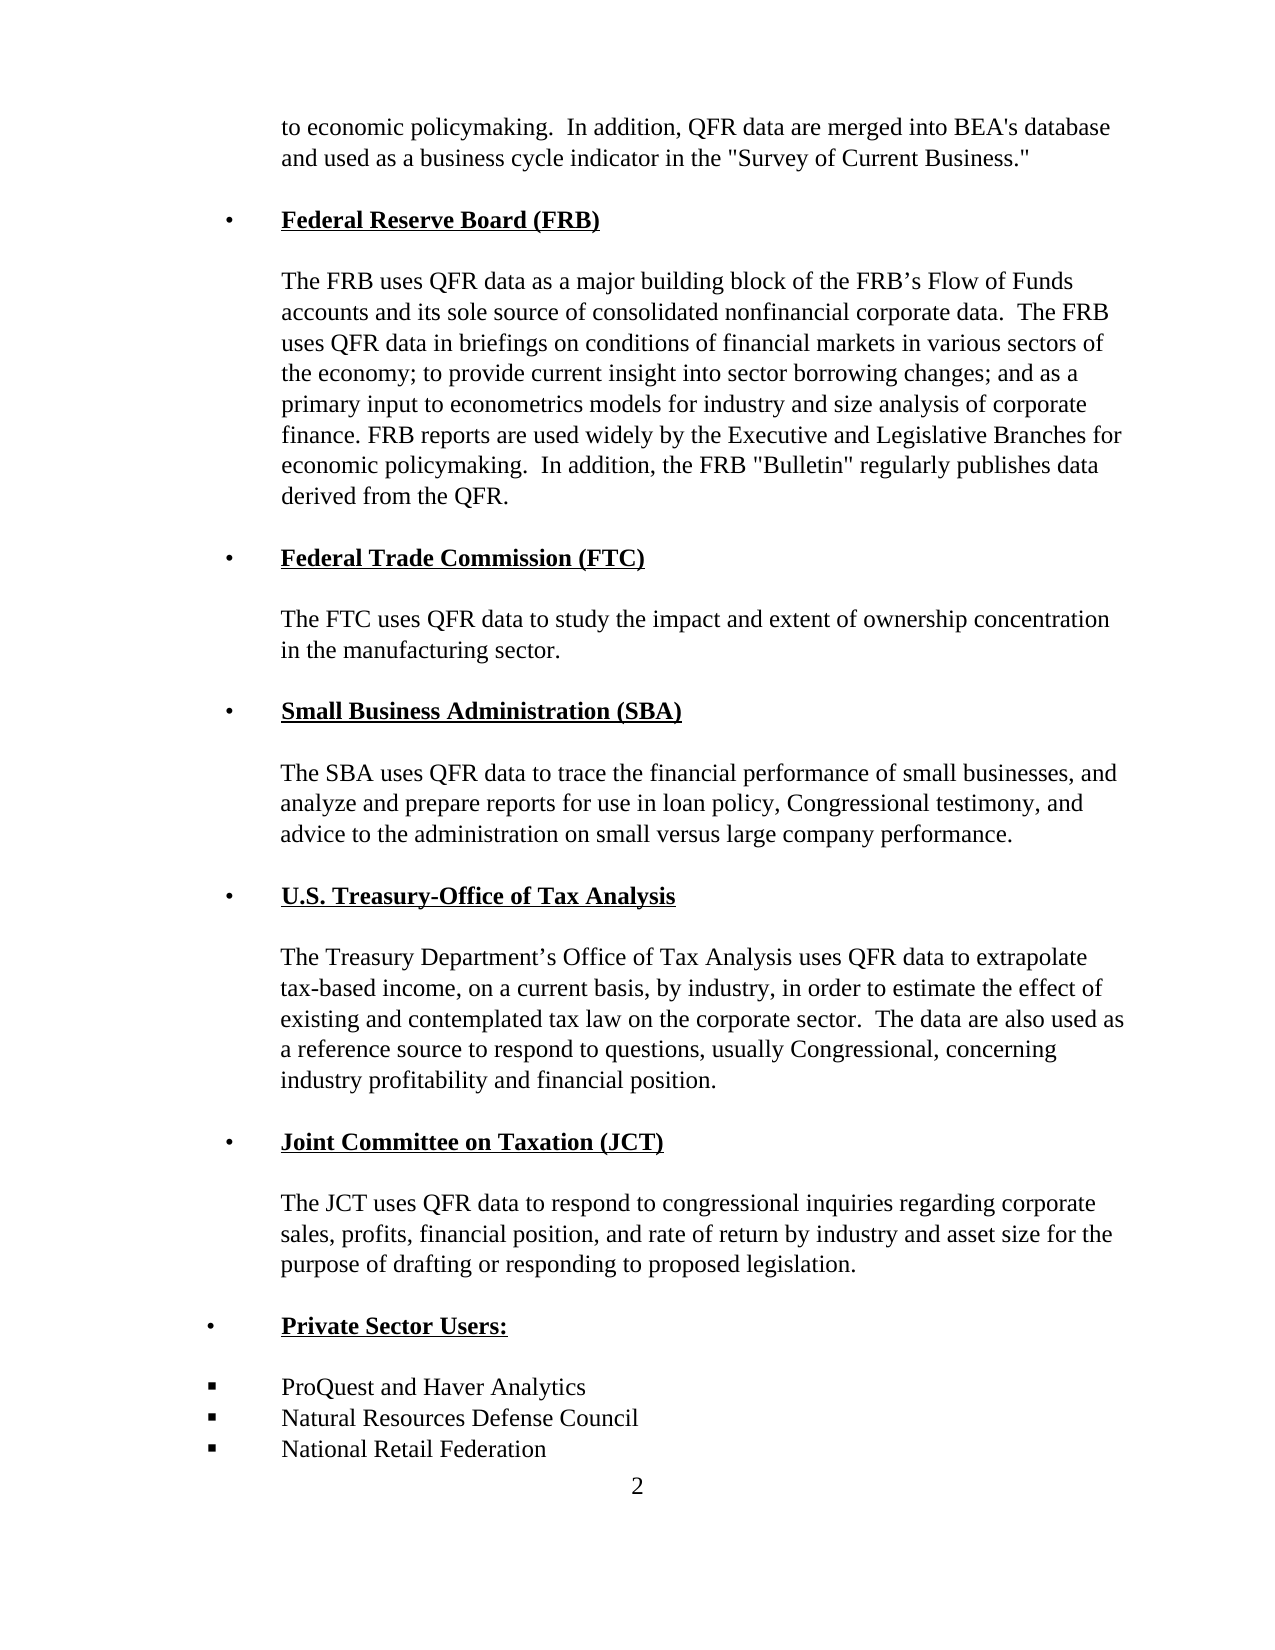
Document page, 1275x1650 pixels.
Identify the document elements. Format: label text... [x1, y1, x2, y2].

text The FTC uses QFR data to study the impact and extent of ownership concentration in the manufacturing sector. [280, 604, 1125, 664]
text • Private Sector Users: [150, 1311, 1125, 1340]
list Natural Resources Defense Council [150, 1403, 1125, 1432]
text The FRB uses QFR data as a major building block of the FRB’s Flow of Funds accounts and its sole source of consolidated nonfinancial corporate data. The FRB uses QFR data in briefings on conditions of financial markets in various sectors of the economy; to provide current insight into sector borrowing changes; and as a primary input to econometrics models for industry and size analysis of corporate finance. FRB reports are used widely by the Executive and Legislative Branches for economic policymaking. In addition, the FRB "Bulletin" regularly publishes data derived from the QFR. [281, 266, 1125, 510]
text • Joint Committee on Taxation (JCT) [150, 1127, 1125, 1155]
text • Small Business Administration (SBA) [225, 696, 1125, 725]
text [281, 112, 1125, 172]
text The JCT uses QFR data to respond to congressional inquiries regarding corporate sales, profits, financial position, and rate of return by industry and asset size for the purpose of drafting or responding to proposed legislation. [280, 1188, 1125, 1278]
list National Retail Federation [150, 1434, 1125, 1463]
text • Federal Trade Commission (FTC) [187, 543, 1125, 571]
list ProQuest and Haver Analytics [150, 1372, 1125, 1401]
text The Treasury Department’s Office of Tax Analysis uses QFR data to extrapolate tax-based income, on a current basis, by industry, in order to estimate the effect of existing and contemplated tax law on the corporate sector. The data are also used as a reference source to respond to questions, usually Congressional, concerning industry profitability and financial position. [280, 942, 1125, 1094]
text The SBA uses QFR data to trace the financial performance of small businesses, and analyze and prepare reports for use in loan policy, Congressional testimony, and advice to the administration on small versus large company performance. [280, 758, 1125, 848]
text • Federal Reserve Board (FRB) [150, 205, 1125, 233]
text • U.S. Treasury-Office of Tax Analysis [150, 881, 1125, 909]
